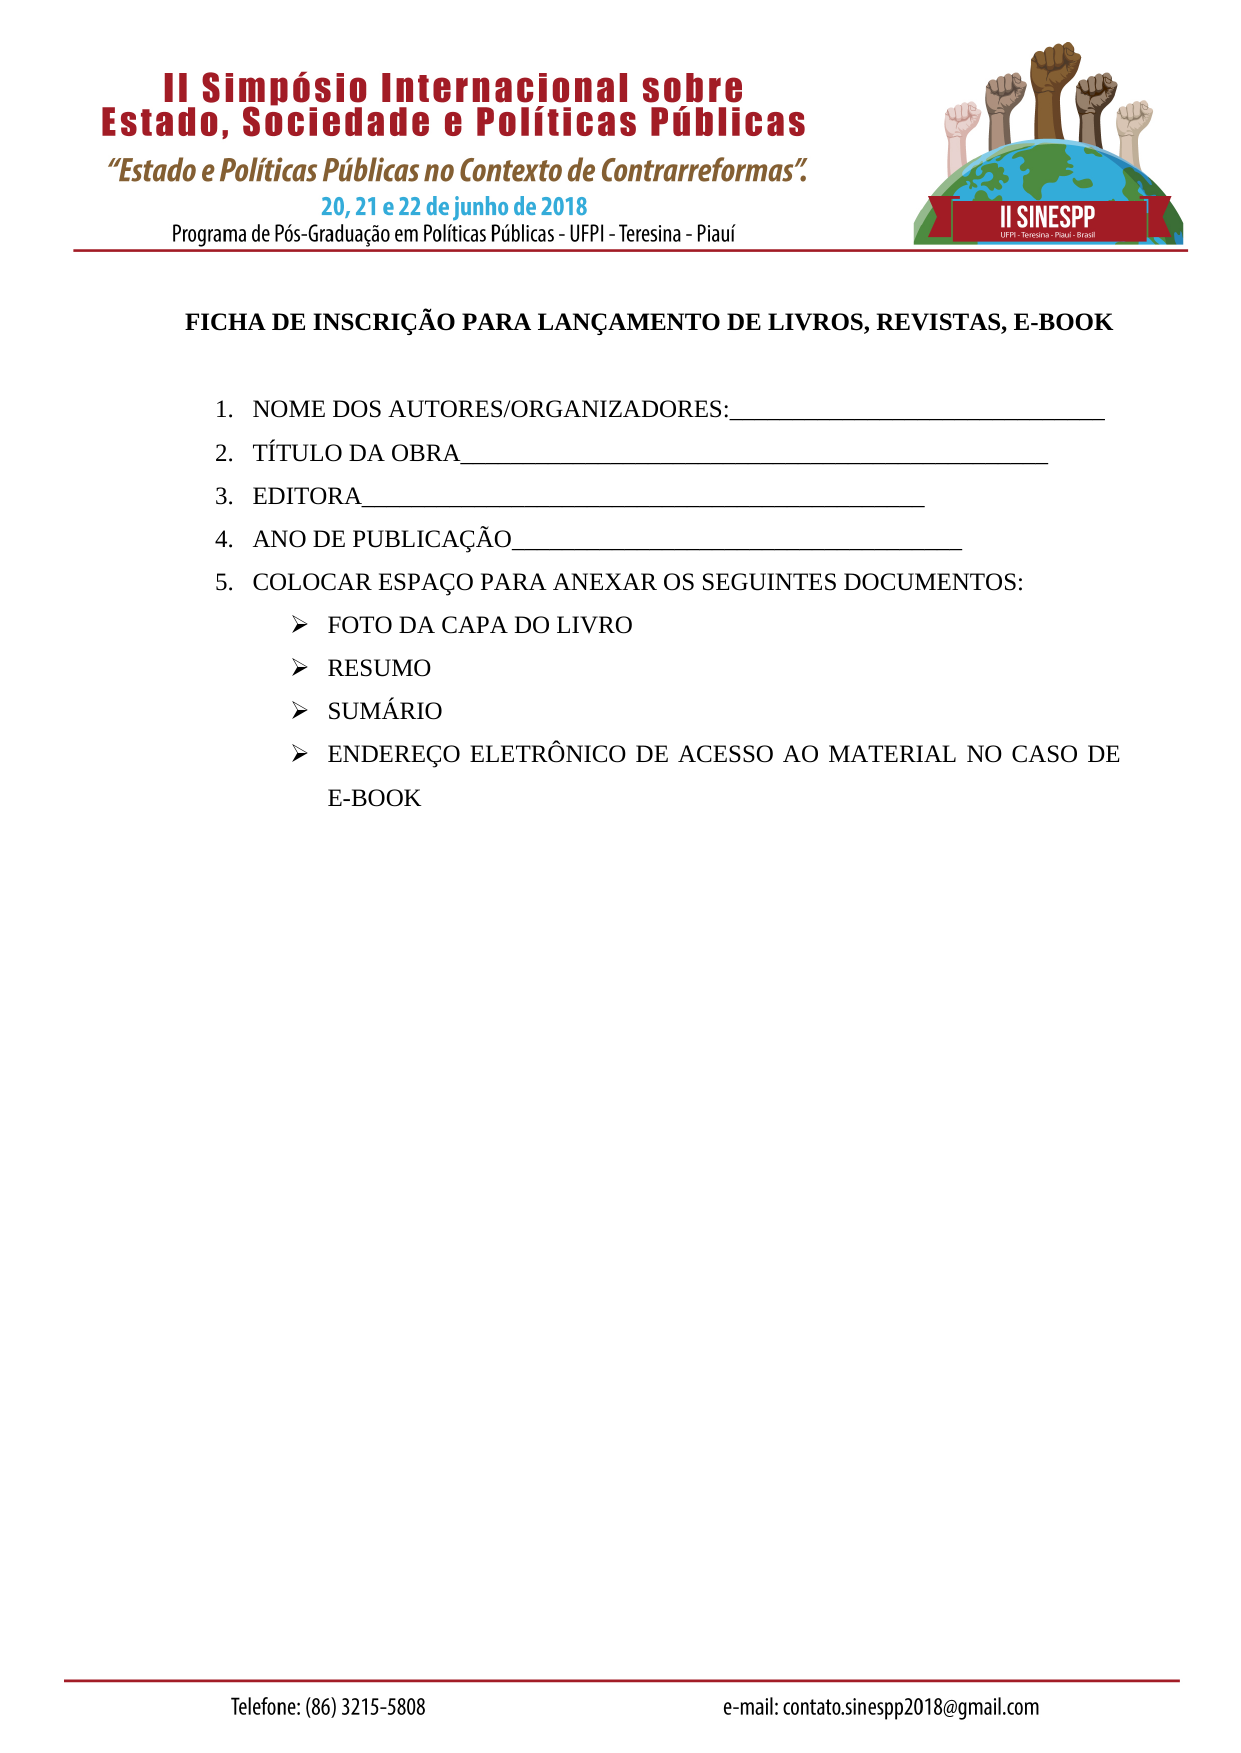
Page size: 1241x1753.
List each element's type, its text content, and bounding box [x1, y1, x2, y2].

list TÍTULO DA OBRA_______________________________________________ [215, 438, 1122, 466]
list ANO DE PUBLICAÇÃO____________________________________ [215, 524, 1122, 553]
picture [64, 42, 1189, 1726]
list SUMÁRIO [290, 696, 1122, 725]
list NOME DOS AUTORES/ORGANIZADORES:______________________________ [215, 394, 1122, 423]
list RESUMO [290, 653, 1122, 682]
list COLOCAR ESPAÇO PARA ANEXAR OS SEGUINTES DOCUMENTOS: [215, 567, 1122, 596]
list ENDEREÇO ELETRÔNICO DE ACESSO AO MATERIAL NO CASO DE E-BOOK [290, 739, 1122, 811]
list FOTO DA CAPA DO LIVRO [290, 610, 1122, 639]
list EDITORA_____________________________________________ [215, 481, 1122, 509]
text FICHA DE INSCRIÇÃO PARA LANÇAMENTO DE LIVROS, REVISTAS, E-BOOK [177, 307, 1122, 335]
